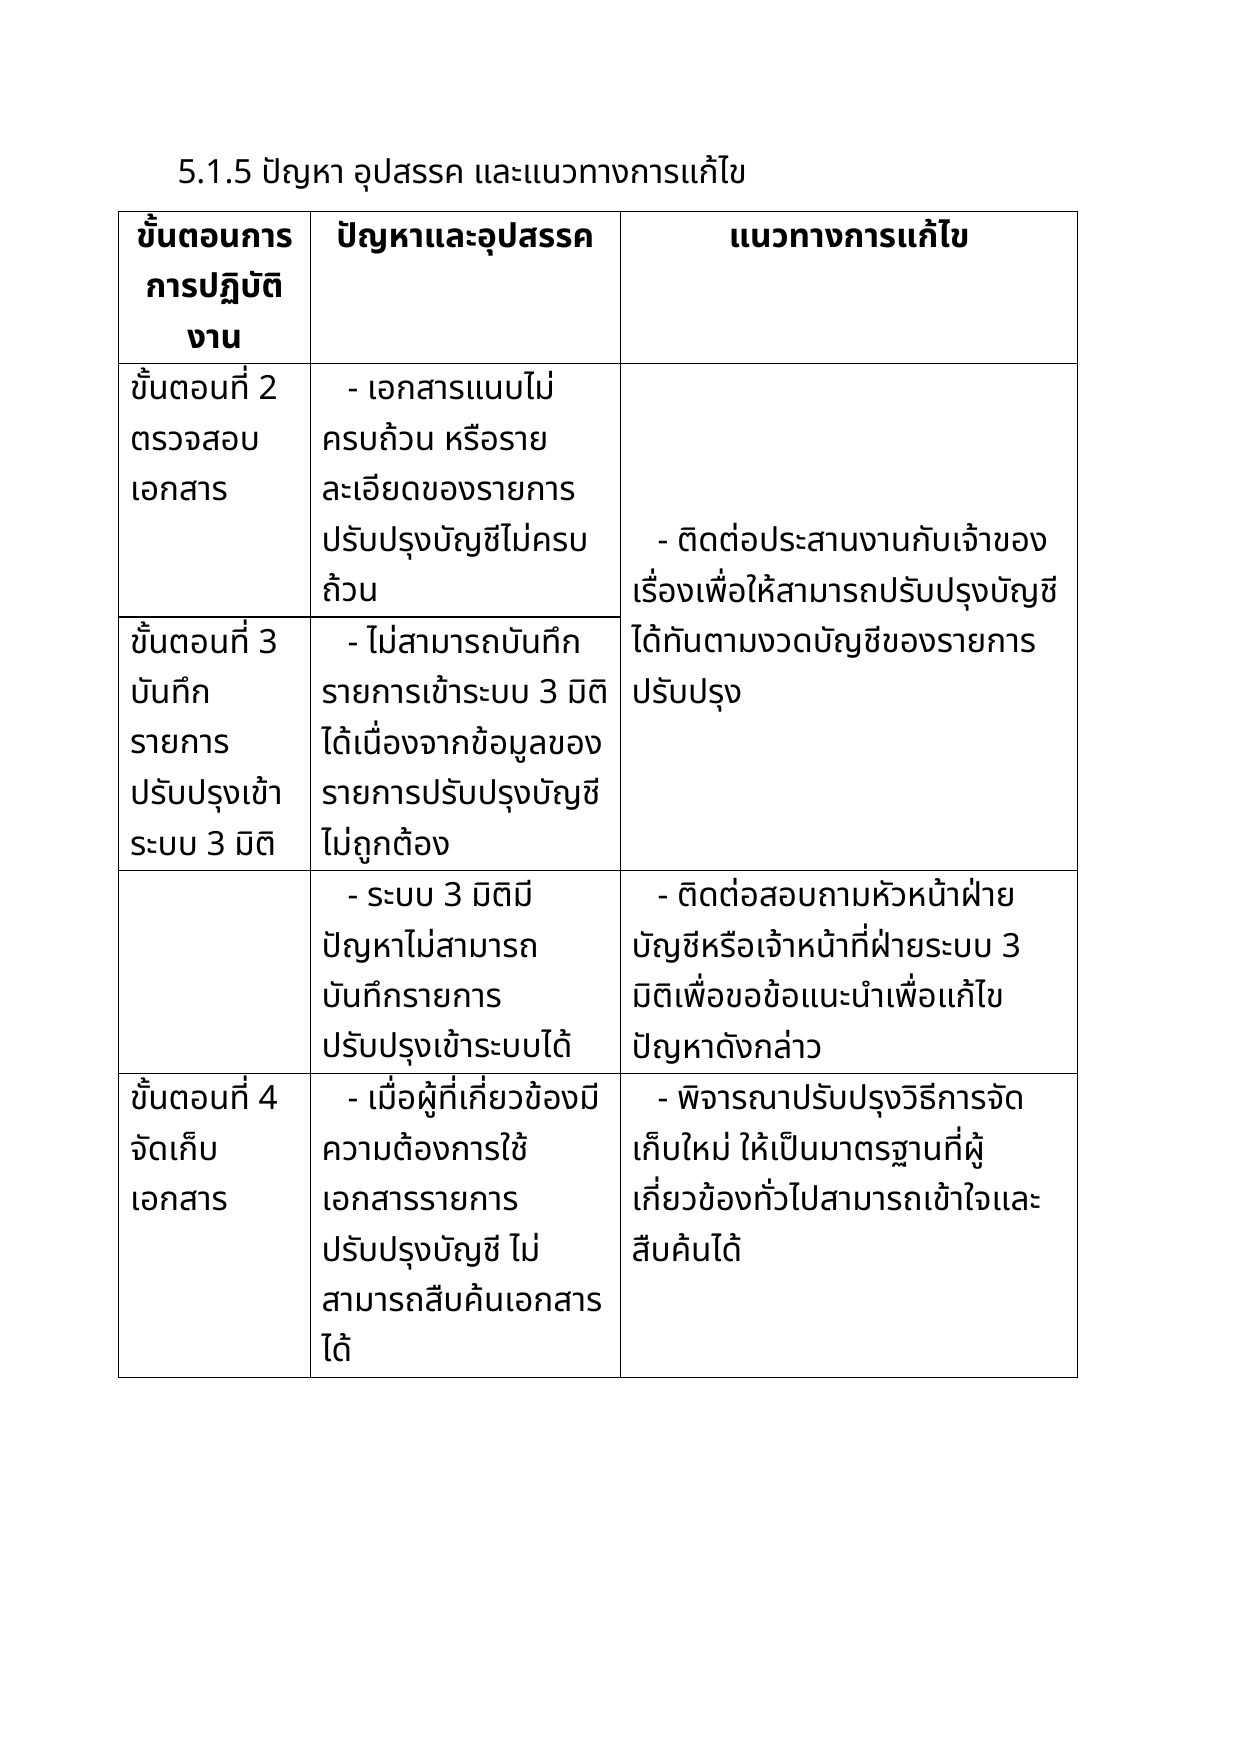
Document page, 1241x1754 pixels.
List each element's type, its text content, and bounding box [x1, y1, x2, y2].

table_header ปัญหาและอุปสรรค [311, 212, 620, 363]
table_header แนวทางการแก้ไข [621, 212, 1077, 363]
table_cell ขั้นตอนที่ 3 บันทึกรายการปรับปรุงเข้าระบบ 3 มิติ [119, 618, 310, 870]
table_cell - ระบบ 3 มิติมีปัญหาไม่สามารถบันทึกรายการปรับปรุงเข้าระบบได้ [311, 871, 620, 1073]
table_cell - พิจารณาปรับปรุงวิธีการจัดเก็บใหม่ ให้เป็นมาตรฐานที่ผู้เกี่ยวข้องทั่วไปสามารถเข้าใจและสืบค้นได้ [621, 1074, 1077, 1377]
text 5.1.5 ปัญหา อุปสรรค และแนวทางการแก้ไข [118, 148, 1122, 198]
table_cell - ติดต่อประสานงานกับเจ้าของเรื่องเพื่อให้สามารถปรับปรุงบัญชีได้ทันตามงวดบัญชีของรายการปรับปรุง [621, 364, 1077, 870]
table_cell - ไม่สามารถบันทึกรายการเข้าระบบ 3 มิติได้เนื่องจากข้อมูลของรายการปรับปรุงบัญชีไม่ถูกต้อง [311, 618, 620, 870]
table_header ขั้นตอนการการปฏิบัติงาน [119, 212, 310, 363]
table_cell - เมื่อผู้ที่เกี่ยวข้องมีความต้องการใช้เอกสารรายการปรับปรุงบัญชี ไม่สามารถสืบค้นเอกสารได้ [311, 1074, 620, 1377]
table_cell ขั้นตอนที่ 2 ตรวจสอบเอกสาร [119, 364, 310, 616]
table_cell - เอกสารแนบไม่ครบถ้วน หรือรายละเอียดของรายการปรับปรุงบัญชีไม่ครบถ้วน [311, 364, 620, 616]
table_cell - ติดต่อสอบถามหัวหน้าฝ่ายบัญชีหรือเจ้าหน้าที่ฝ่ายระบบ 3 มิติเพื่อขอข้อแนะนำเพื่อแก้ไขปัญหาดังกล่าว [621, 871, 1077, 1073]
table_cell ขั้นตอนที่ 4 จัดเก็บเอกสาร [119, 1074, 310, 1377]
table_cell [119, 871, 310, 1073]
